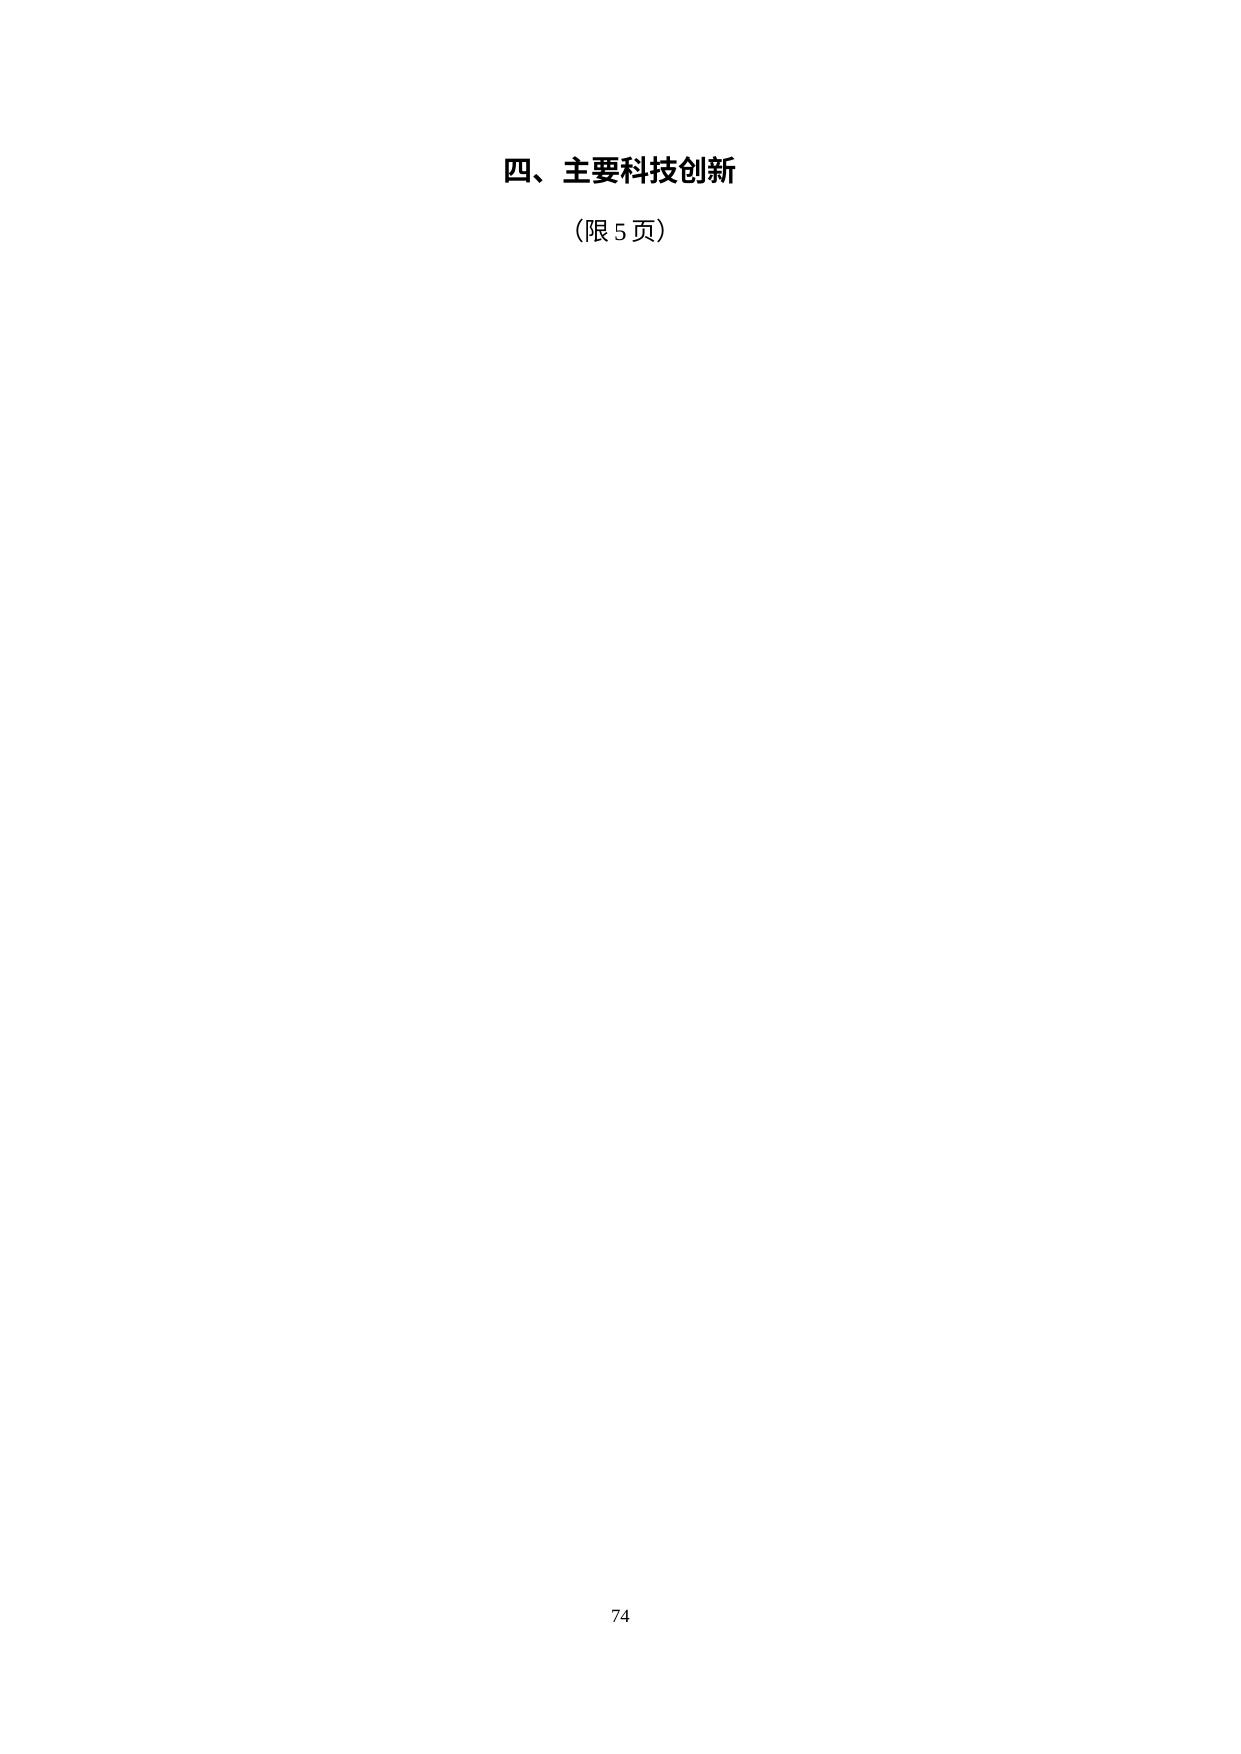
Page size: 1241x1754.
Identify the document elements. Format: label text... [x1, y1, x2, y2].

text （限5页） [165, 211, 1075, 247]
text 四、主要科技创新 [165, 148, 1075, 190]
